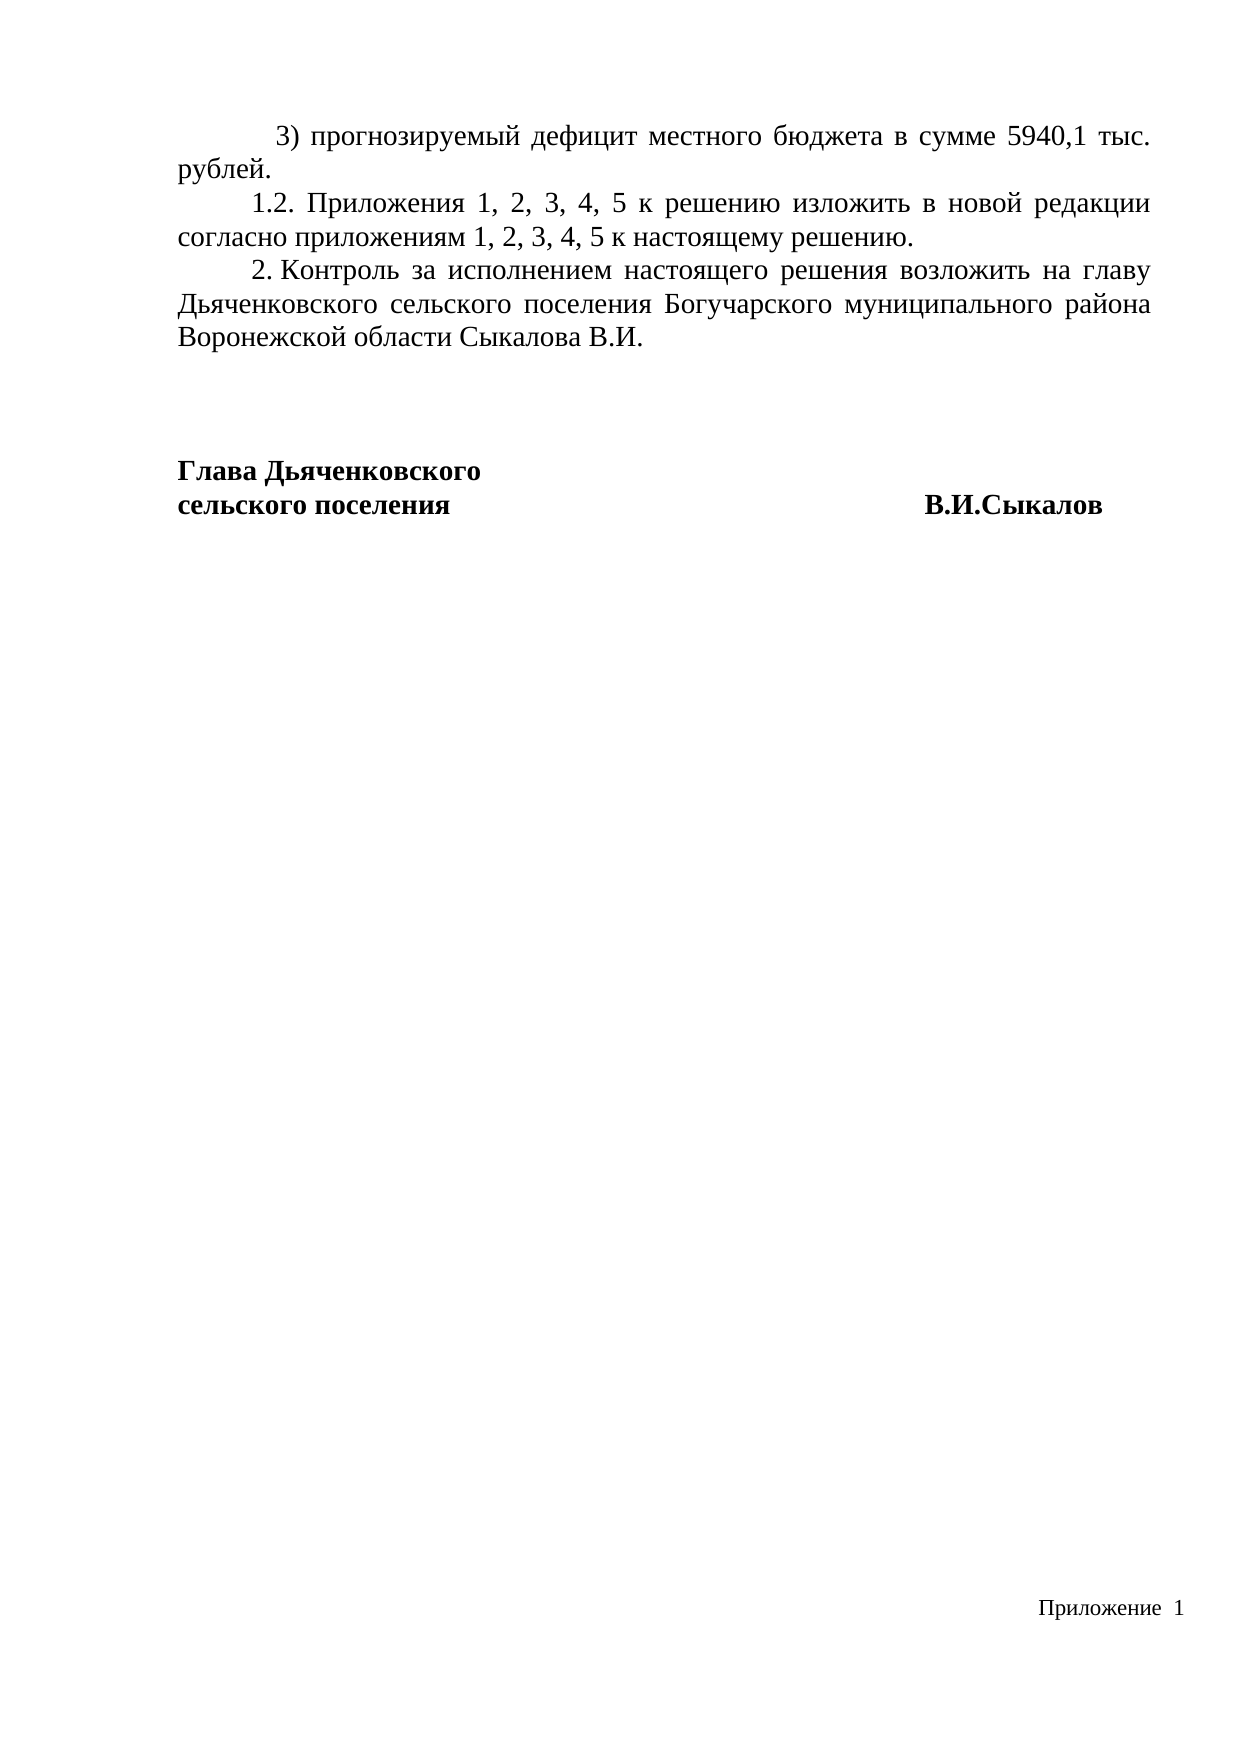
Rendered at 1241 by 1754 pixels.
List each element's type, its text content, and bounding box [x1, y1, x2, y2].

text Глава Дьяченковского [177, 453, 1122, 487]
text 3) прогнозируемый дефицит местного бюджета в сумме 5940,1 тыс. рублей. [177, 118, 1152, 185]
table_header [177, 1594, 1196, 1636]
text сельского поселения В.И.Сыкалов [177, 487, 1122, 521]
text 2. Контроль за исполнением настоящего решения возложить на главу Дьяченковского сельского поселения Богучарского муниципального района Воронежской области Сыкалова В.И. [177, 252, 1152, 353]
text 1.2. Приложения 1, 2, 3, 4, 5 к решению изложить в новой редакции согласно приложениям 1, 2, 3, 4, 5 к настоящему решению. [177, 185, 1152, 252]
